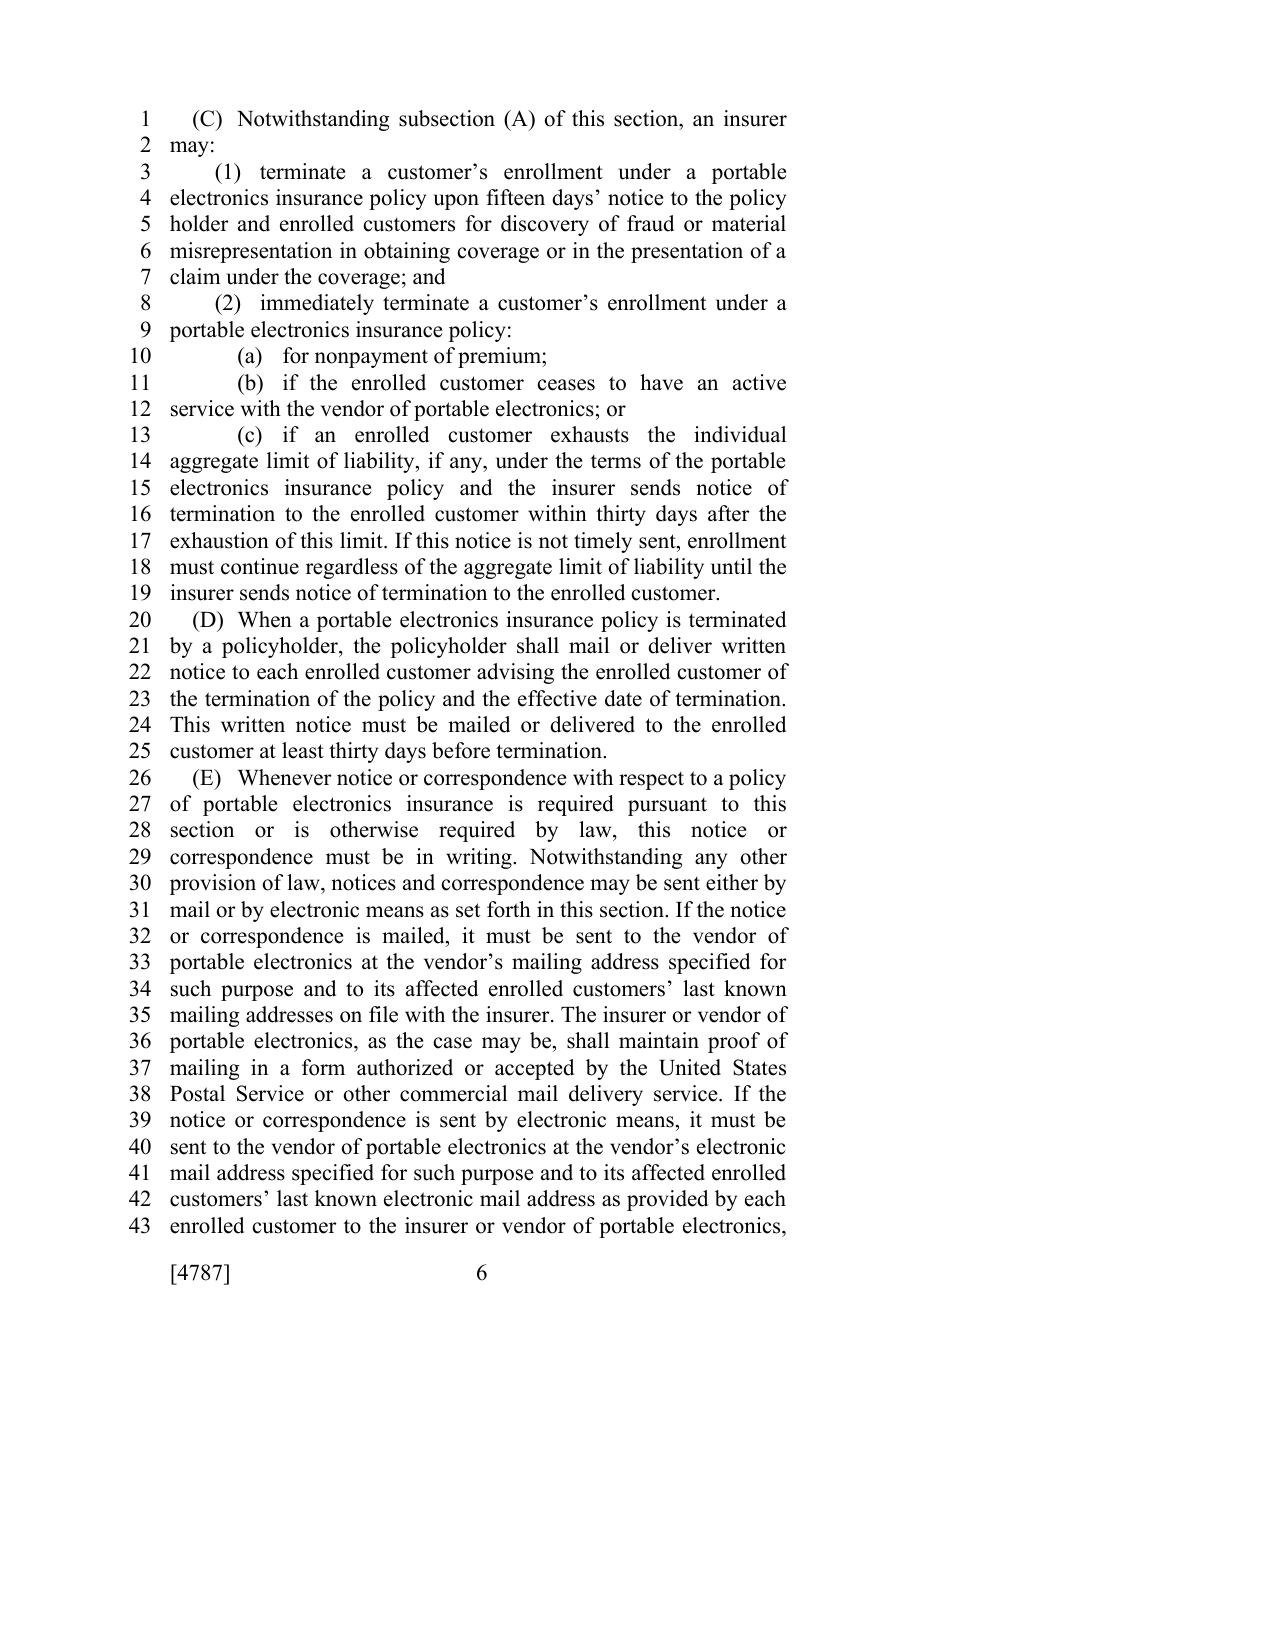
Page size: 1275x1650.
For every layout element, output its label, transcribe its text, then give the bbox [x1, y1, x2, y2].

text (b) if the enrolled customer ceases to have an active service with the vendor of portable electronics; or [169, 368, 787, 421]
text (C) Notwithstanding subsection (A) of this section, an insurer may: [169, 105, 787, 158]
text (a) for nonpayment of premium; [169, 342, 787, 368]
text (1) terminate a customer’s enrollment under a portable electronics insurance policy upon fifteen days’ notice to the policy holder and enrolled customers for discovery of fraud or material misrepresentation in obtaining coverage or in the presentation of a claim under the coverage; and [169, 158, 787, 289]
text (c) if an enrolled customer exhausts the individual aggregate limit of liability, if any, under the terms of the portable electronics insurance policy and the insurer sends notice of termination to the enrolled customer within thirty days after the exhaustion of this limit. If this notice is not timely sent, enrollment must continue regardless of the aggregate limit of liability until the insurer sends notice of termination to the enrolled customer. [169, 421, 787, 606]
text (D) When a portable electronics insurance policy is terminated by a policyholder, the policyholder shall mail or deliver written notice to each enrolled customer advising the enrolled customer of the termination of the policy and the effective date of termination. This written notice must be mailed or delivered to the enrolled customer at least thirty days before termination. [169, 606, 787, 764]
text (2) immediately terminate a customer’s enrollment under a portable electronics insurance policy: [169, 289, 787, 342]
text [169, 764, 787, 1238]
